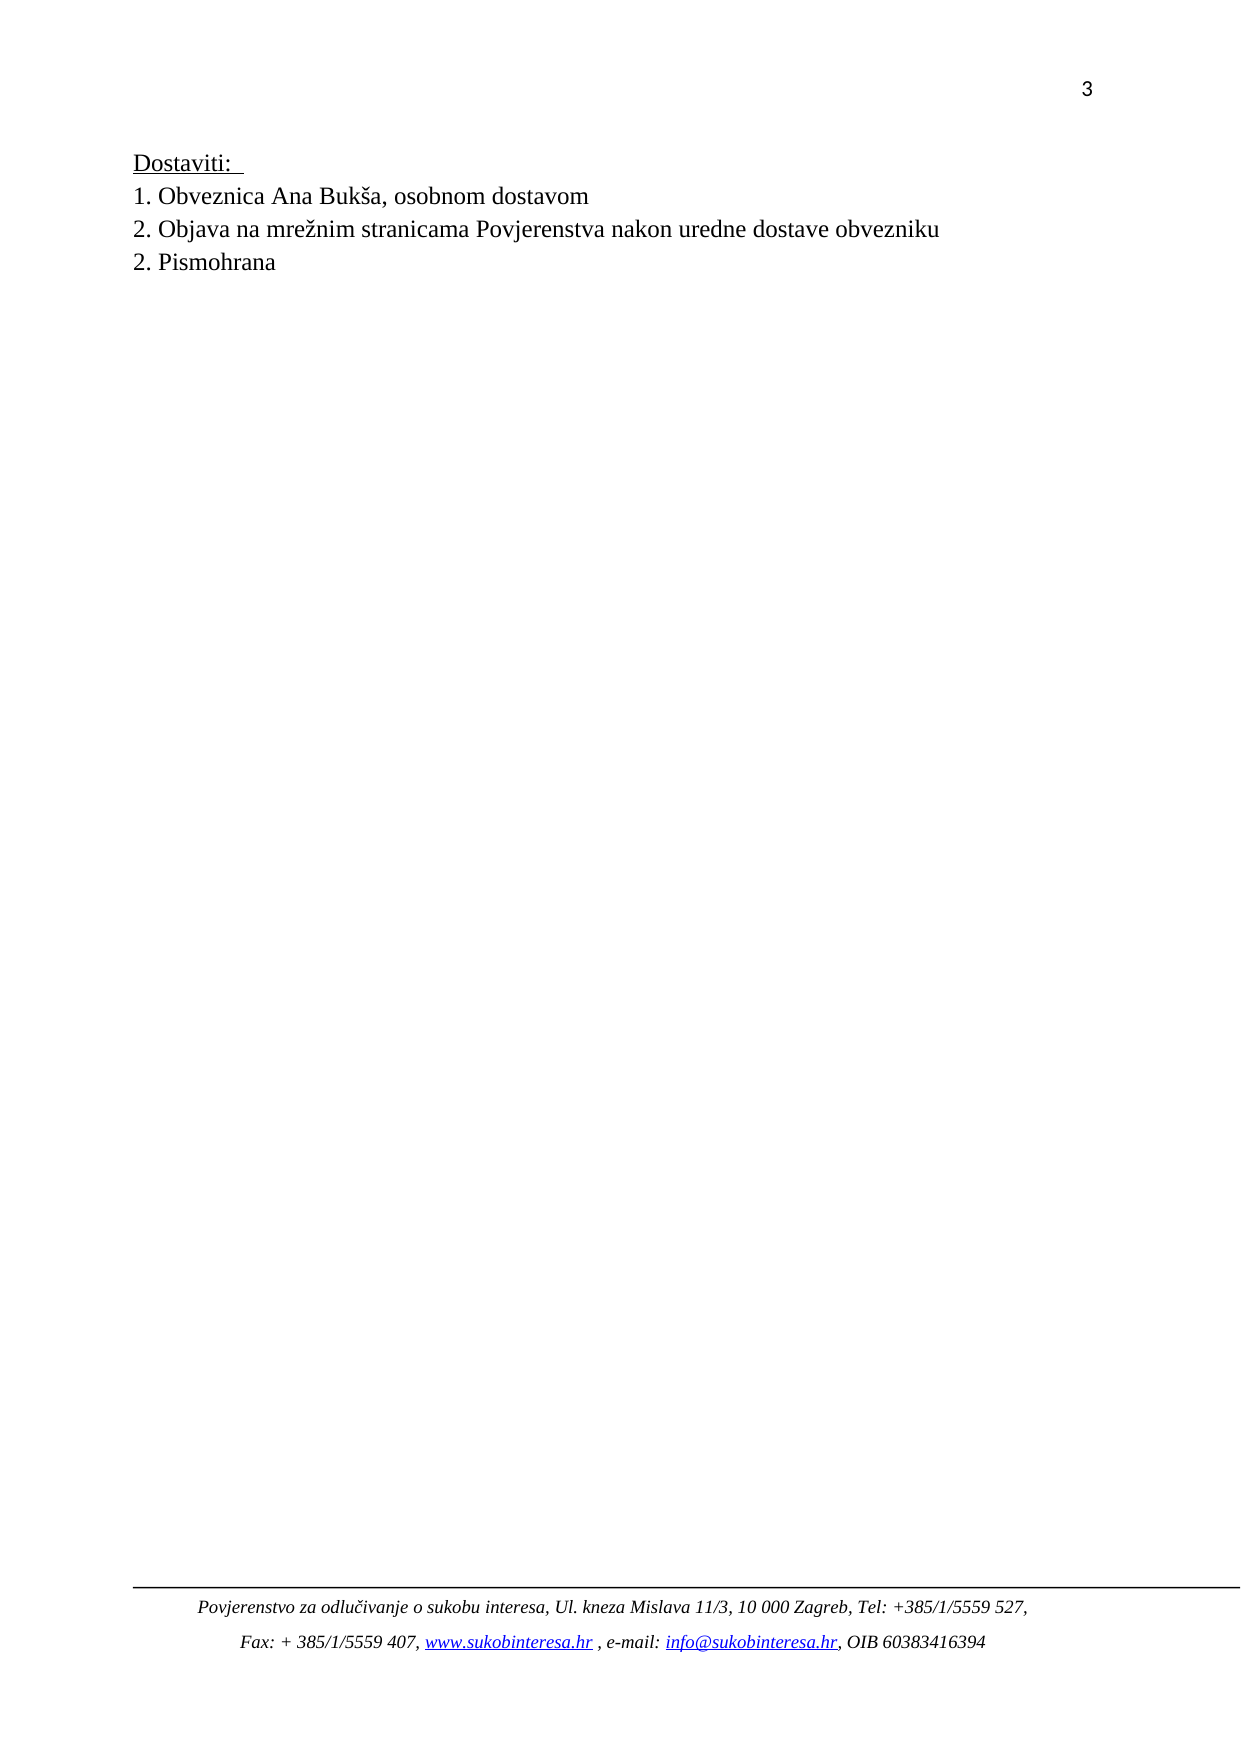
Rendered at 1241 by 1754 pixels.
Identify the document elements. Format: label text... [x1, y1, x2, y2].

text 1. Obveznica Ana Bukša, osobnom dostavom [133, 181, 1092, 209]
text 2. Objava na mrežnim stranicama Povjerenstva nakon uredne dostave obvezniku [133, 214, 1092, 242]
text Dostaviti: [133, 148, 1092, 176]
text 2. Pismohrana [133, 247, 1092, 276]
